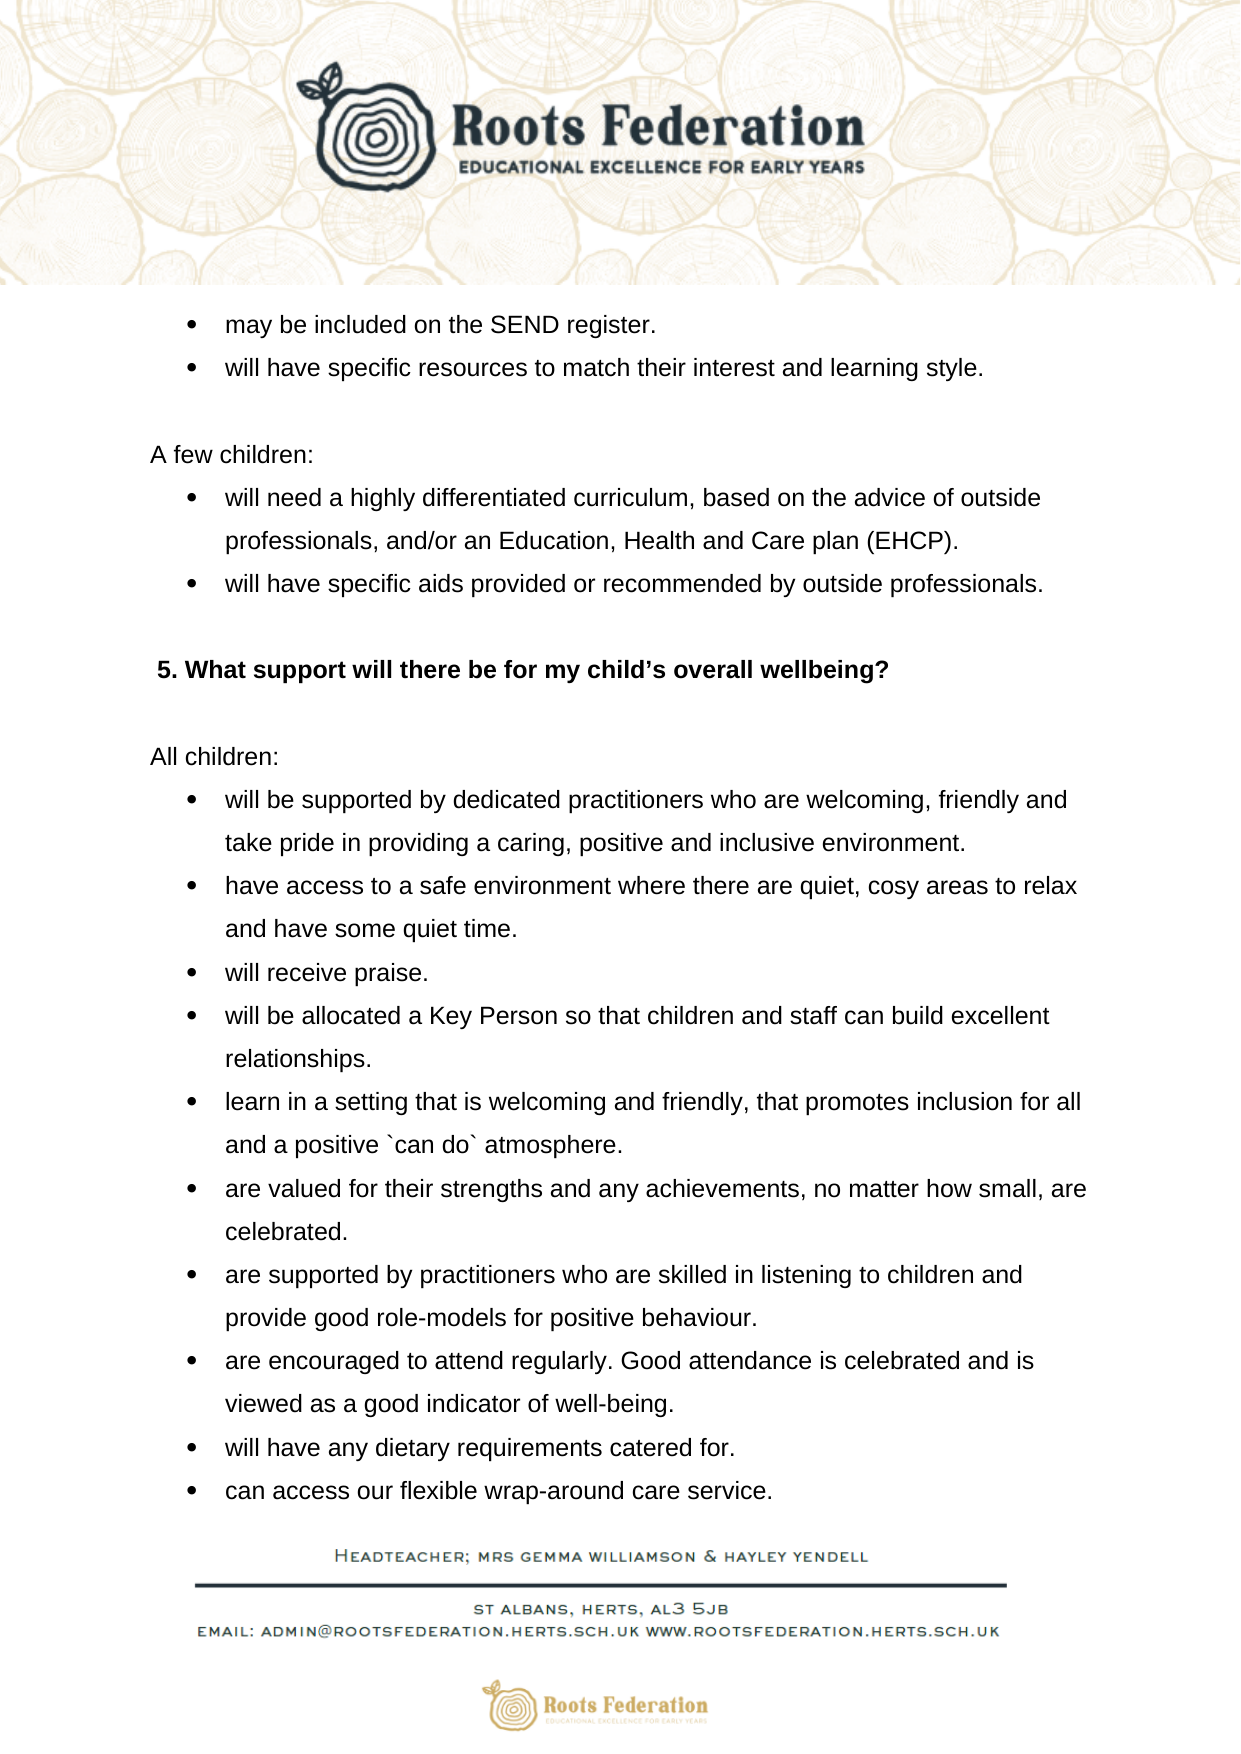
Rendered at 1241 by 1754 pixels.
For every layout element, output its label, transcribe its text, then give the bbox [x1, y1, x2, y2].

picture [150, 1526, 1091, 1739]
list can access our flexible wrap-around care service. [187, 1476, 1090, 1505]
list learn in a setting that is welcoming and friendly, that promotes inclusion for all and a positive `can do` atmosphere. [187, 1087, 1090, 1159]
list will need a highly differentiated curriculum, based on the advice of outside professionals, and/or an Education, Health and Care plan (EHCP). [187, 483, 1090, 555]
text All children: [150, 742, 1090, 771]
list will be supported by dedicated practitioners who are welcoming, friendly and take pride in providing a caring, positive and inclusive environment. [187, 785, 1090, 857]
list have access to a safe environment where there are quiet, cosy areas to relax and have some quiet time. [187, 871, 1090, 943]
list will receive praise. [187, 958, 1090, 986]
text 5. What support will there be for my child’s overall wellbeing? [150, 656, 1090, 684]
picture [0, 0, 1241, 285]
list are valued for their strengths and any achievements, no matter how small, are celebrated. [187, 1173, 1090, 1246]
list will have any dietary requirements catered for. [187, 1433, 1090, 1461]
list will have specific aids provided or recommended by outside professionals. [187, 569, 1090, 598]
list may be included on the SEND register. [187, 310, 1090, 339]
text A few children: [150, 440, 1090, 468]
list will be allocated a Key Person so that children and staff can build excellent relationships. [187, 1001, 1090, 1073]
list are encouraged to attend regularly. Good attendance is celebrated and is viewed as a good indicator of well-being. [187, 1346, 1090, 1418]
list are supported by practitioners who are skilled in listening to children and provide good role-models for positive behaviour. [187, 1260, 1090, 1332]
list will have specific resources to match their interest and learning style. [187, 353, 1090, 382]
